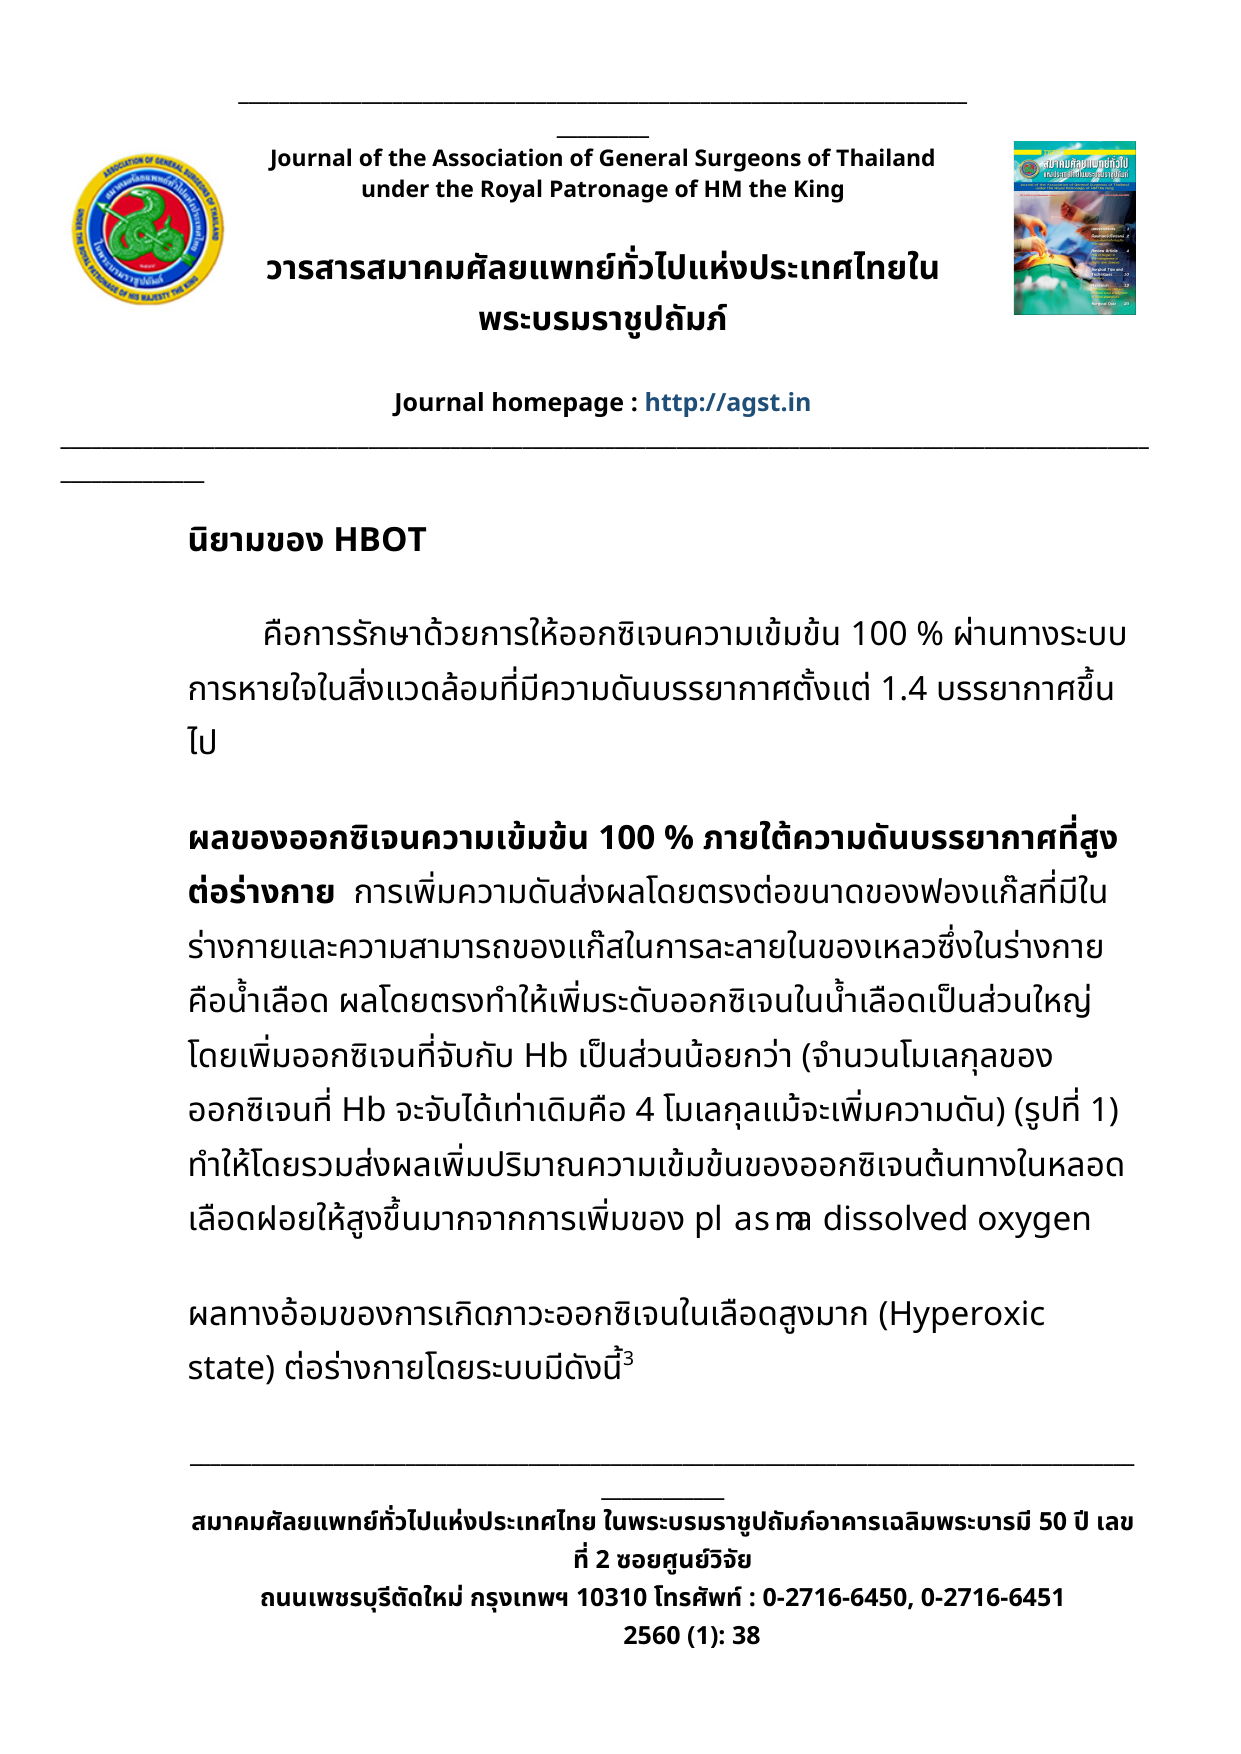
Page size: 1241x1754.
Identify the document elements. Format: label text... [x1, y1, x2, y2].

text ผลของออกซิเจนความเข้มข้น 100 % ภายใต้ความดันบรรยากาศที่สูงต่อร่างกาย การเพิ่มความดันส่งผลโดยตรงต่อขนาดของฟองแก๊สที่มีในร่างกายและความสามารถของแก๊สในการละลายในของเหลวซึ่งในร่างกายคือน้ำเลือด ผลโดยตรงทำให้เพิ่มระดับออกซิเจนในน้ำเลือดเป็นส่วนใหญ่ โดยเพิ่มออกซิเจนที่จับกับ Hb เป็นส่วนน้อยกว่า (จำนวนโมเลกุลของออกซิเจนที่ Hb จะจับได้เท่าเดิมคือ 4 โมเลกุลแม้จะเพิ่มความดัน) (รูปที่ 1) ทำให้โดยรวมส่งผลเพิ่มปริมาณความเข้มข้นของออกซิเจนต้นทางในหลอดเลือดฝอยให้สูงขึ้นมากจากการเพิ่มของ plasma dissolved oxygen [187, 814, 1138, 1246]
picture [1013, 141, 1136, 315]
text คือการรักษาด้วยการให้ออกซิเจนความเข้มข้น 100 % ผ่านทางระบบการหายใจในสิ่งแวดล้อมที่มีความดันบรรยากาศตั้งแต่ 1.4 บรรยากาศขึ้นไป [187, 610, 1138, 770]
text นิยามของ HBOT [187, 516, 1138, 566]
picture [60, 141, 227, 319]
text ผลทางอ้อมของการเกิดภาวะออกซิเจนในเลือดสูงมาก (Hyperoxic state) ต่อร่างกายโดยระบบมีดังนี้3 [187, 1289, 1138, 1395]
